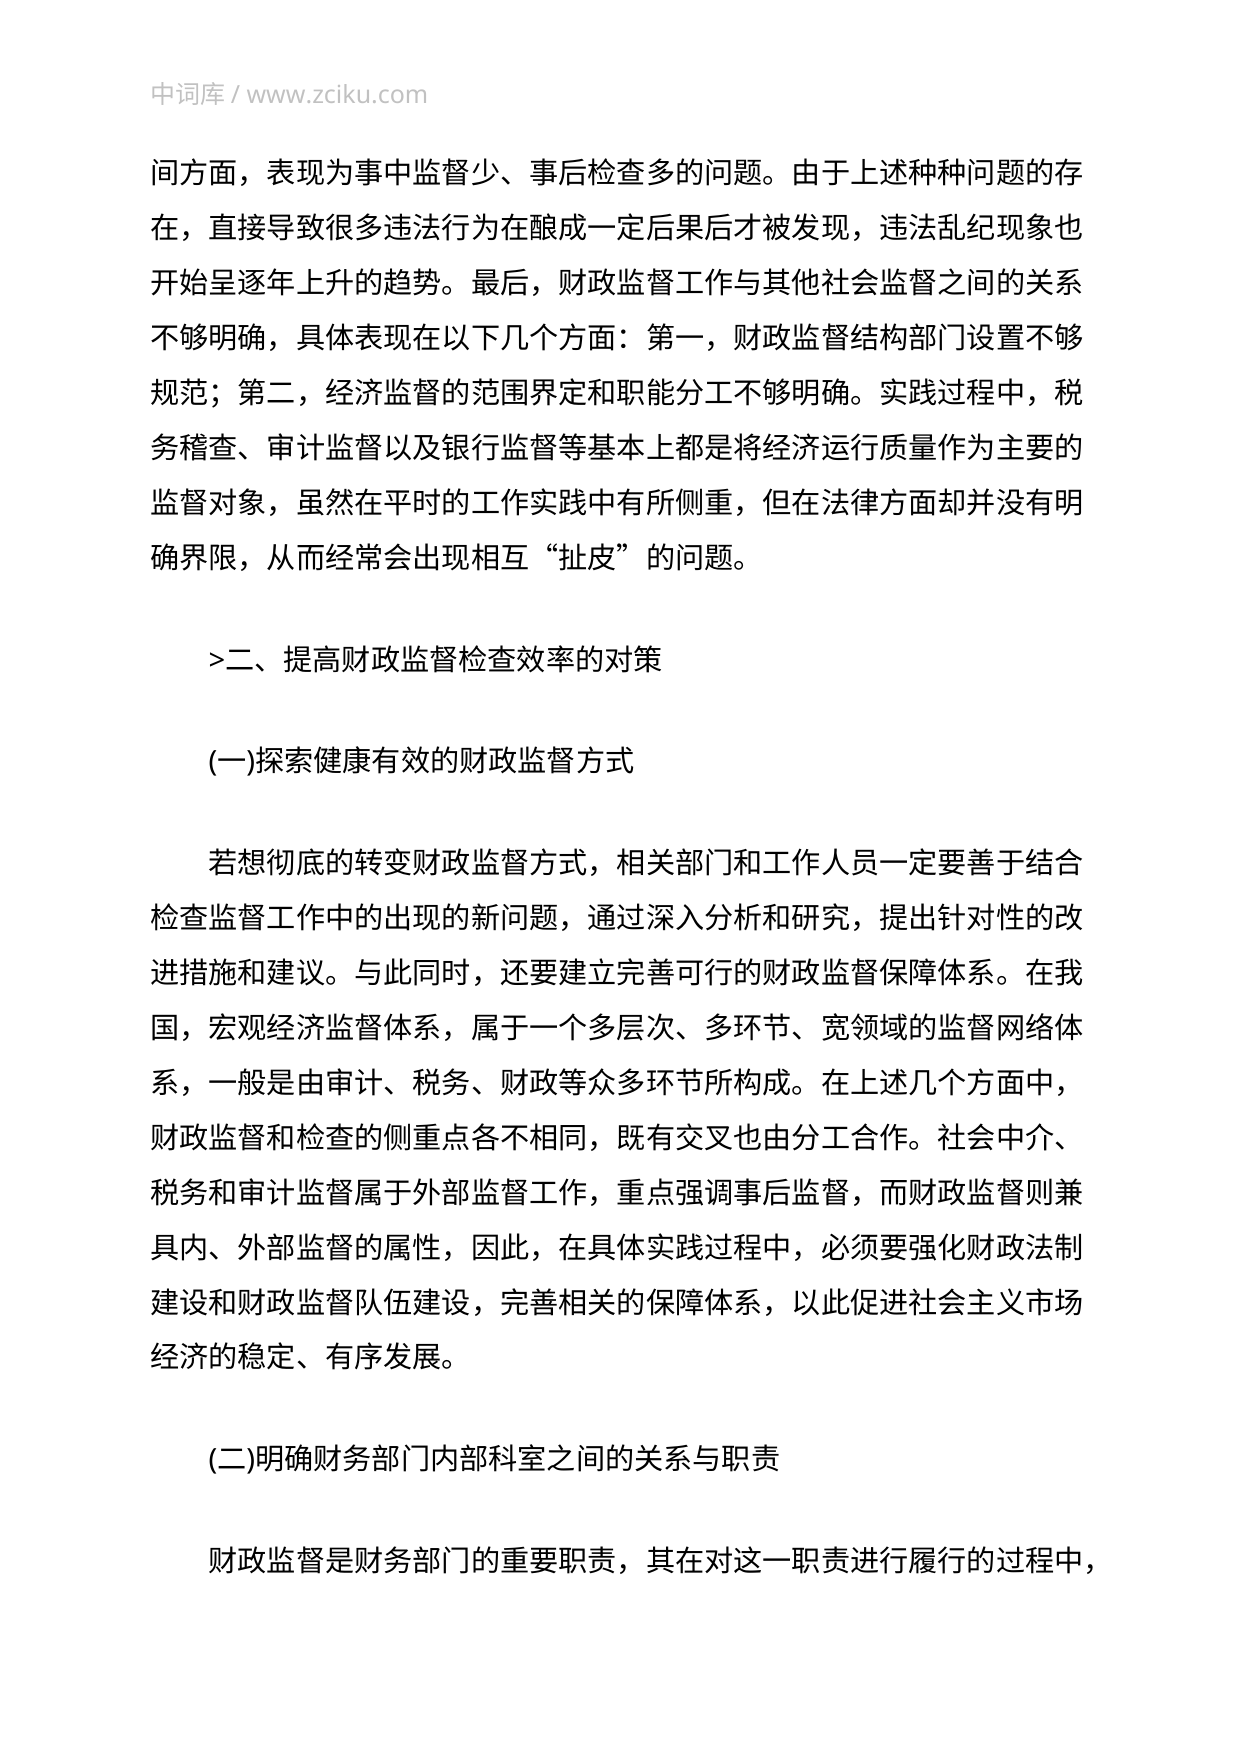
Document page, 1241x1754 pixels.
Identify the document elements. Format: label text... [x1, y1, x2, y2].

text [150, 1538, 1090, 1580]
text (二)明确财务部门内部科室之间的关系与职责 [150, 1436, 1090, 1478]
text (一)探索健康有效的财政监督方式 [150, 738, 1090, 780]
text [150, 150, 1090, 577]
text >二、提高财政监督检查效率的对策 [150, 636, 1090, 678]
text 若想彻底的转变财政监督方式，相关部门和工作人员一定要善于结合检查监督工作中的出现的新问题，通过深入分析和研究，提出针对性的改进措施和建议。与此同时，还要建立完善可行的财政监督保障体系。在我国，宏观经济监督体系，属于一个多层次、多环节、宽领域的监督网络体系，一般是由审计、税务、财政等众多环节所构成。在上述几个方面中，财政监督和检查的侧重点各不相同，既有交叉也由分工合作。社会中介、税务和审计监督属于外部监督工作，重点强调事后监督，而财政监督则兼具内、外部监督的属性，因此，在具体实践过程中，必须要强化财政法制建设和财政监督队伍建设，完善相关的保障体系，以此促进社会主义市场经济的稳定、有序发展。 [150, 840, 1090, 1376]
